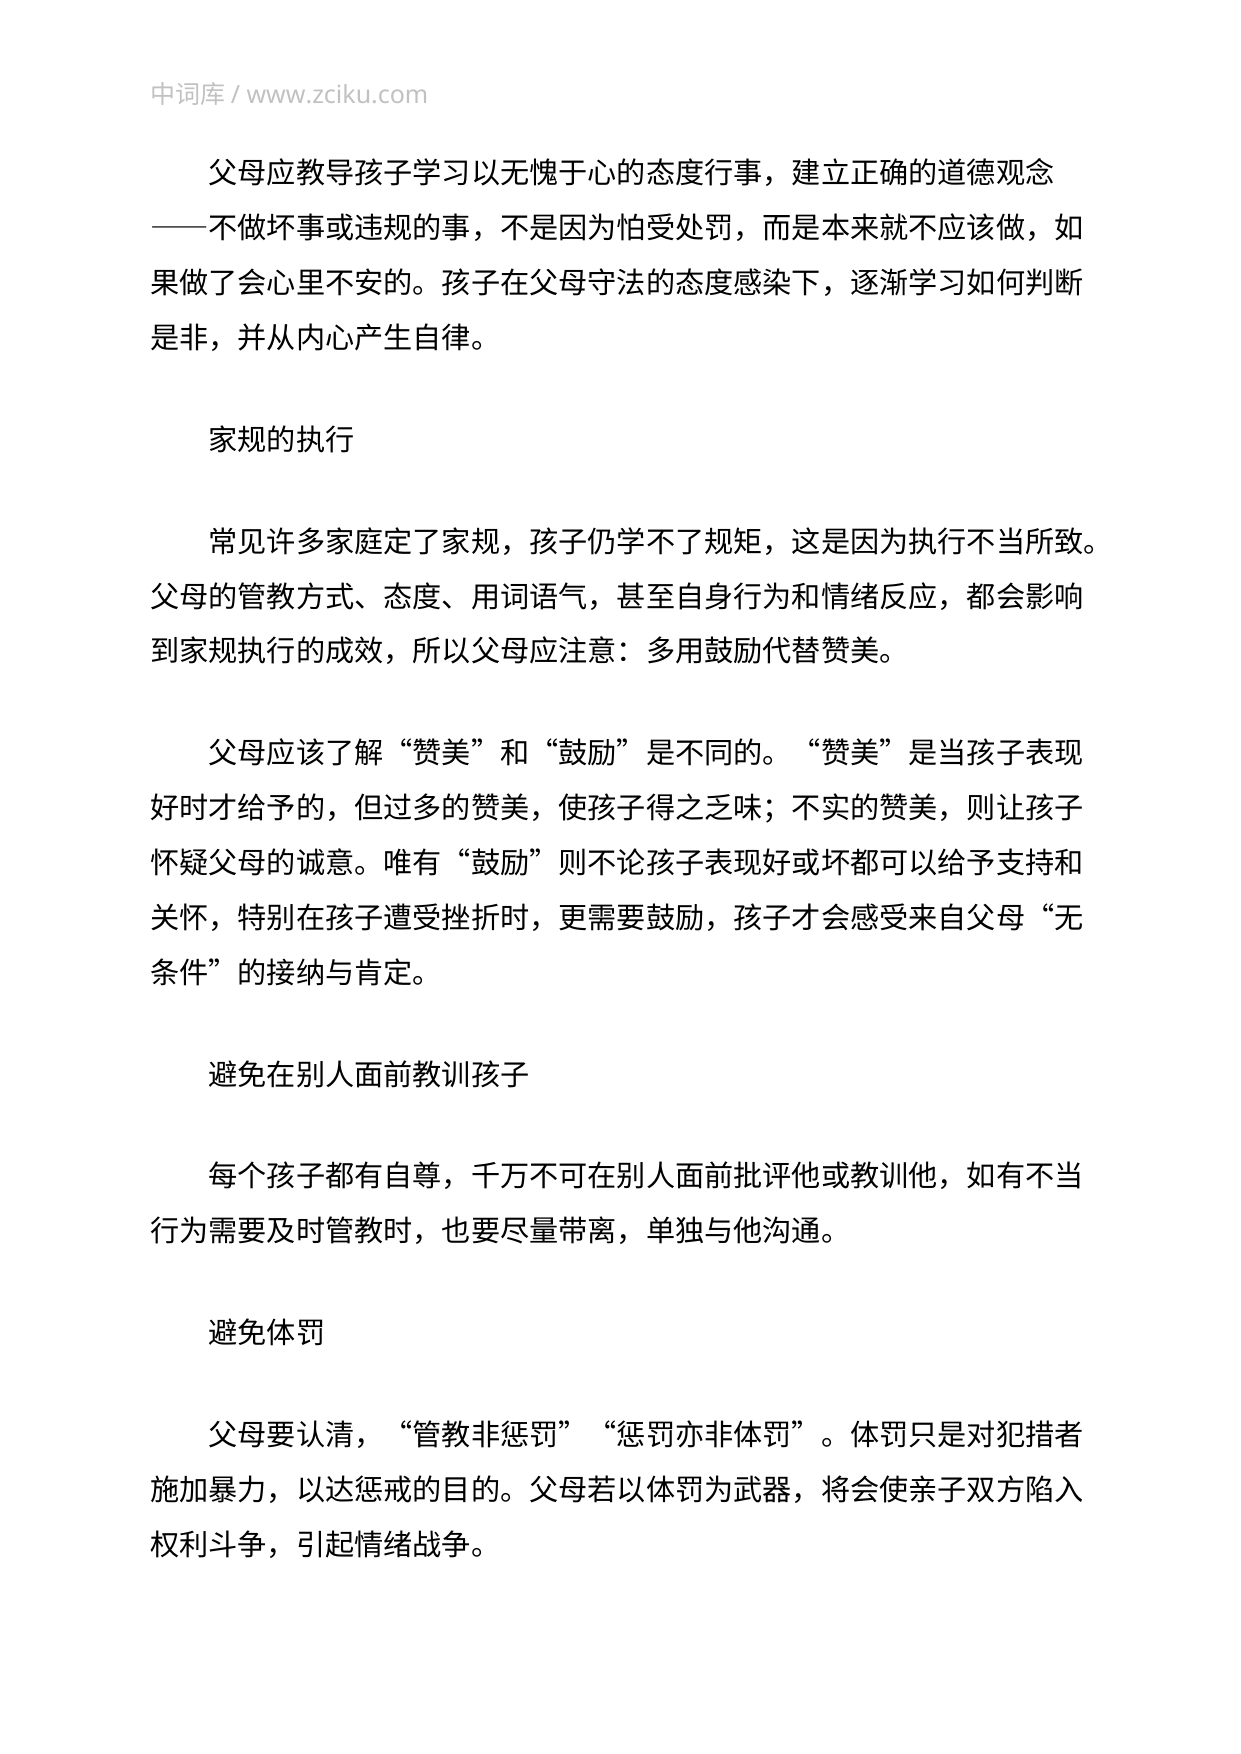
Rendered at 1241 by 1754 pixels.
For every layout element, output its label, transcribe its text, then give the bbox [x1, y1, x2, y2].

text 每个孩子都有自尊，千万不可在别人面前批评他或教训他，如有不当行为需要及时管教时，也要尽量带离，单独与他沟通。 [150, 1153, 1090, 1250]
text 避免在别人面前教训孩子 [150, 1051, 1090, 1093]
text 父母应教导孩子学习以无愧于心的态度行事，建立正确的道德观念——不做坏事或违规的事，不是因为怕受处罚，而是本来就不应该做，如果做了会心里不安的。孩子在父母守法的态度感染下，逐渐学习如何判断是非，并从内心产生自律。 [150, 150, 1090, 357]
text 家规的执行 [150, 416, 1090, 459]
text 避免体罚 [150, 1309, 1090, 1352]
text 父母要认清，“管教非惩罚”“惩罚亦非体罚”。体罚只是对犯措者施加暴力，以达惩戒的目的。父母若以体罚为武器，将会使亲子双方陷入权利斗争，引起情绪战争。 [150, 1411, 1090, 1563]
text 常见许多家庭定了家规，孩子仍学不了规矩，这是因为执行不当所致。父母的管教方式、态度、用词语气，甚至自身行为和情绪反应，都会影响到家规执行的成效，所以父母应注意：多用鼓励代替赞美。 [150, 518, 1090, 670]
text 父母应该了解“赞美”和“鼓励”是不同的。“赞美”是当孩子表现好时才给予的，但过多的赞美，使孩子得之乏味；不实的赞美，则让孩子怀疑父母的诚意。唯有“鼓励”则不论孩子表现好或坏都可以给予支持和关怀，特别在孩子遭受挫折时，更需要鼓励，孩子才会感受来自父母“无条件”的接纳与肯定。 [150, 730, 1090, 992]
